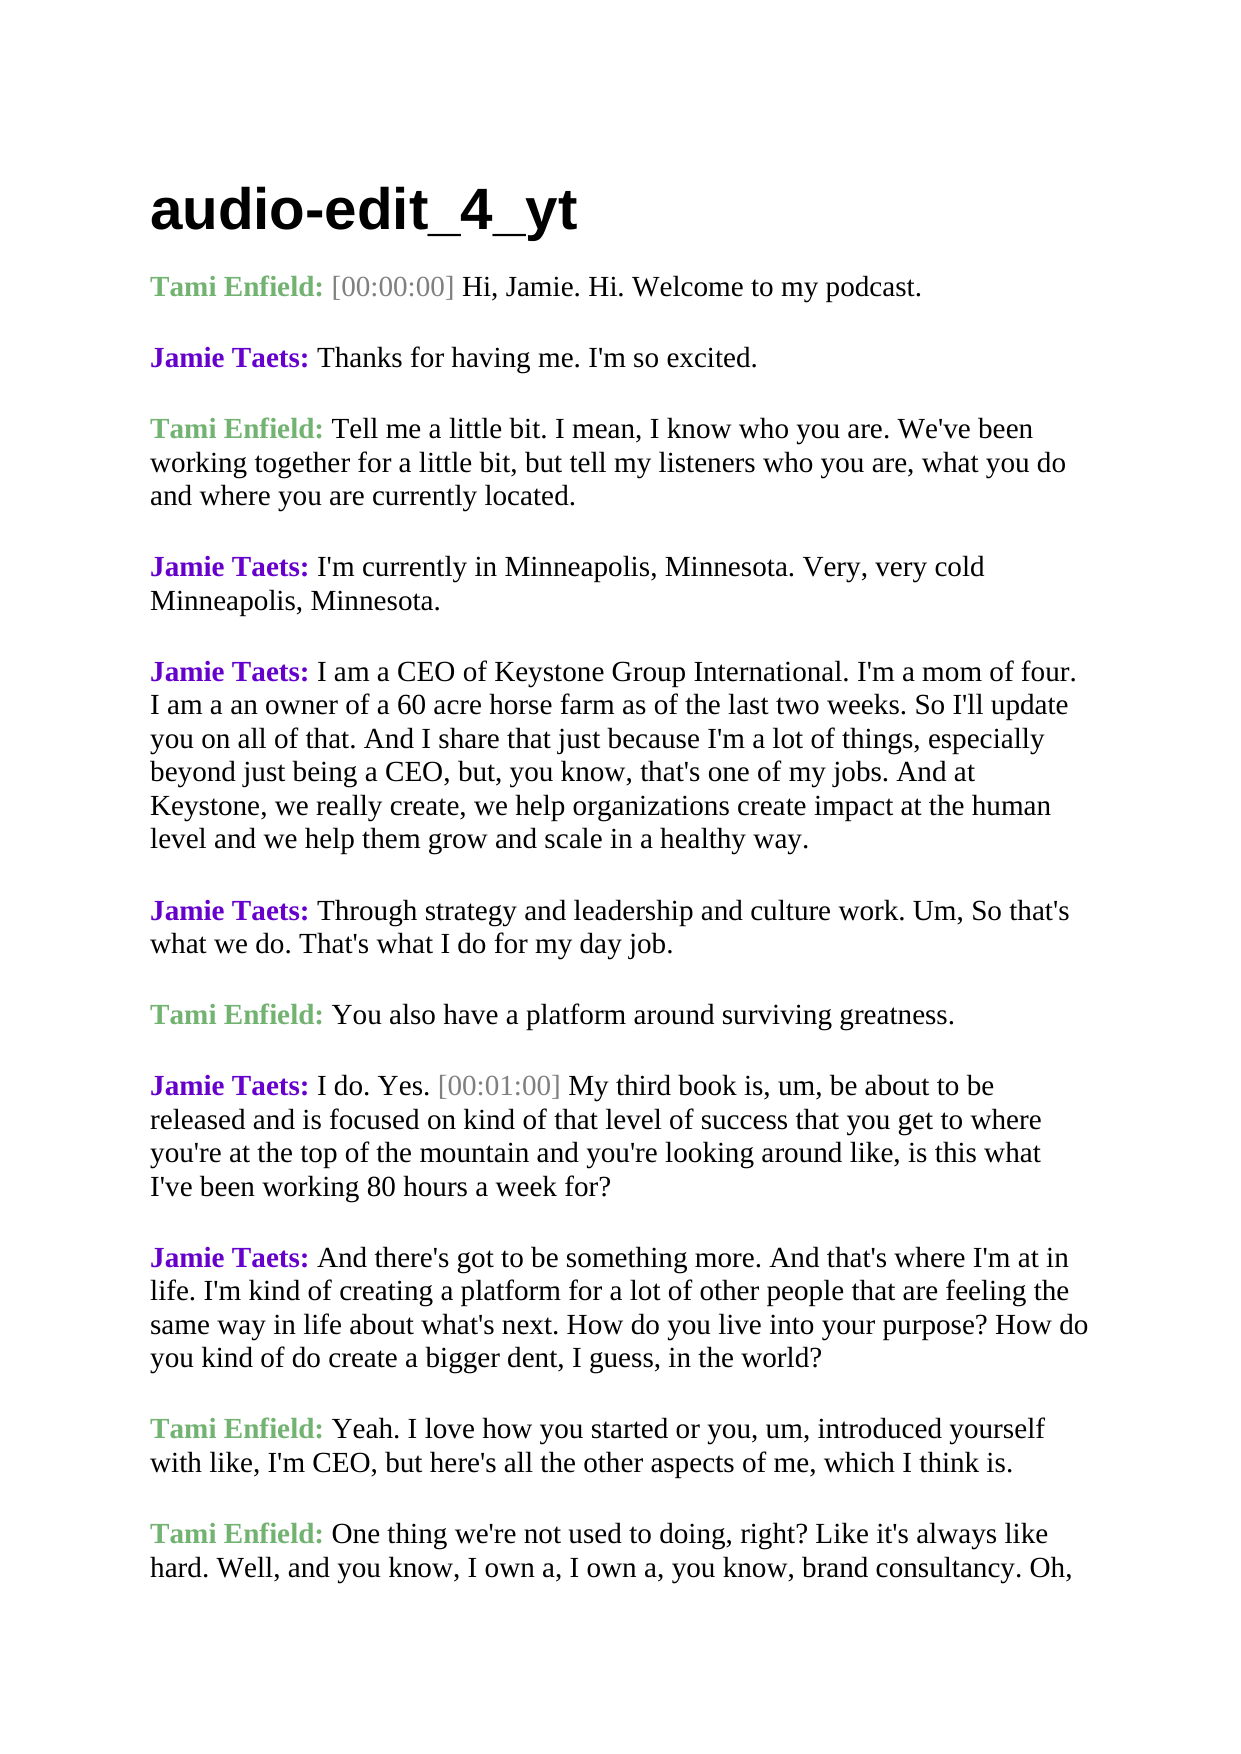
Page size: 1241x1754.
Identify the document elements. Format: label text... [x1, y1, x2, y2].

text Jamie Taets: I am a CEO of Keystone Group International. I'm a mom of four. I am a an owner of a 60 acre horse farm as of the last two weeks. So I'll update you on all of that. And I share that just because I'm a lot of things, especially beyond just being a CEO, but, you know, that's one of my jobs. And at Keystone, we really create, we help organizations create impact at the human level and we help them grow and scale in a healthy way. [150, 654, 1090, 855]
text Jamie Taets: I do. Yes. [00:01:00] My third book is, um, be about to be released and is focused on kind of that level of success that you get to where you're at the top of the mountain and you're looking around like, is this what I've been working 80 hours a week for? [150, 1068, 1090, 1202]
title audio-edit_4_yt [150, 175, 1090, 242]
text Tami Enfield: Yeah. I love how you started or you, um, introduced yourself with like, I'm CEO, but here's all the other aspects of me, which I think is. [150, 1412, 1090, 1479]
text Tami Enfield: Tell me a little bit. I mean, I know who you are. We've been working together for a little bit, but tell my listeners who you are, what you do and where you are currently located. [150, 411, 1090, 512]
text Jamie Taets: Through strategy and leadership and culture work. Um, So that's what we do. That's what I do for my day job. [150, 893, 1090, 960]
text Jamie Taets: And there's got to be something more. And that's where I'm at in life. I'm kind of creating a platform for a lot of other people that are feeling the same way in life about what's next. How do you live into your purpose? How do you kind of do create a bigger dent, I guess, in the world? [150, 1240, 1090, 1374]
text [150, 1516, 1090, 1583]
text Jamie Taets: Thanks for having me. I'm so excited. [150, 340, 1090, 374]
text Jamie Taets: I'm currently in Minneapolis, Minnesota. Very, very cold Minneapolis, Minnesota. [150, 549, 1090, 616]
text Tami Enfield: [00:00:00] Hi, Jamie. Hi. Welcome to my podcast. [150, 269, 1090, 303]
text Tami Enfield: You also have a platform around surviving greatness. [150, 997, 1090, 1031]
